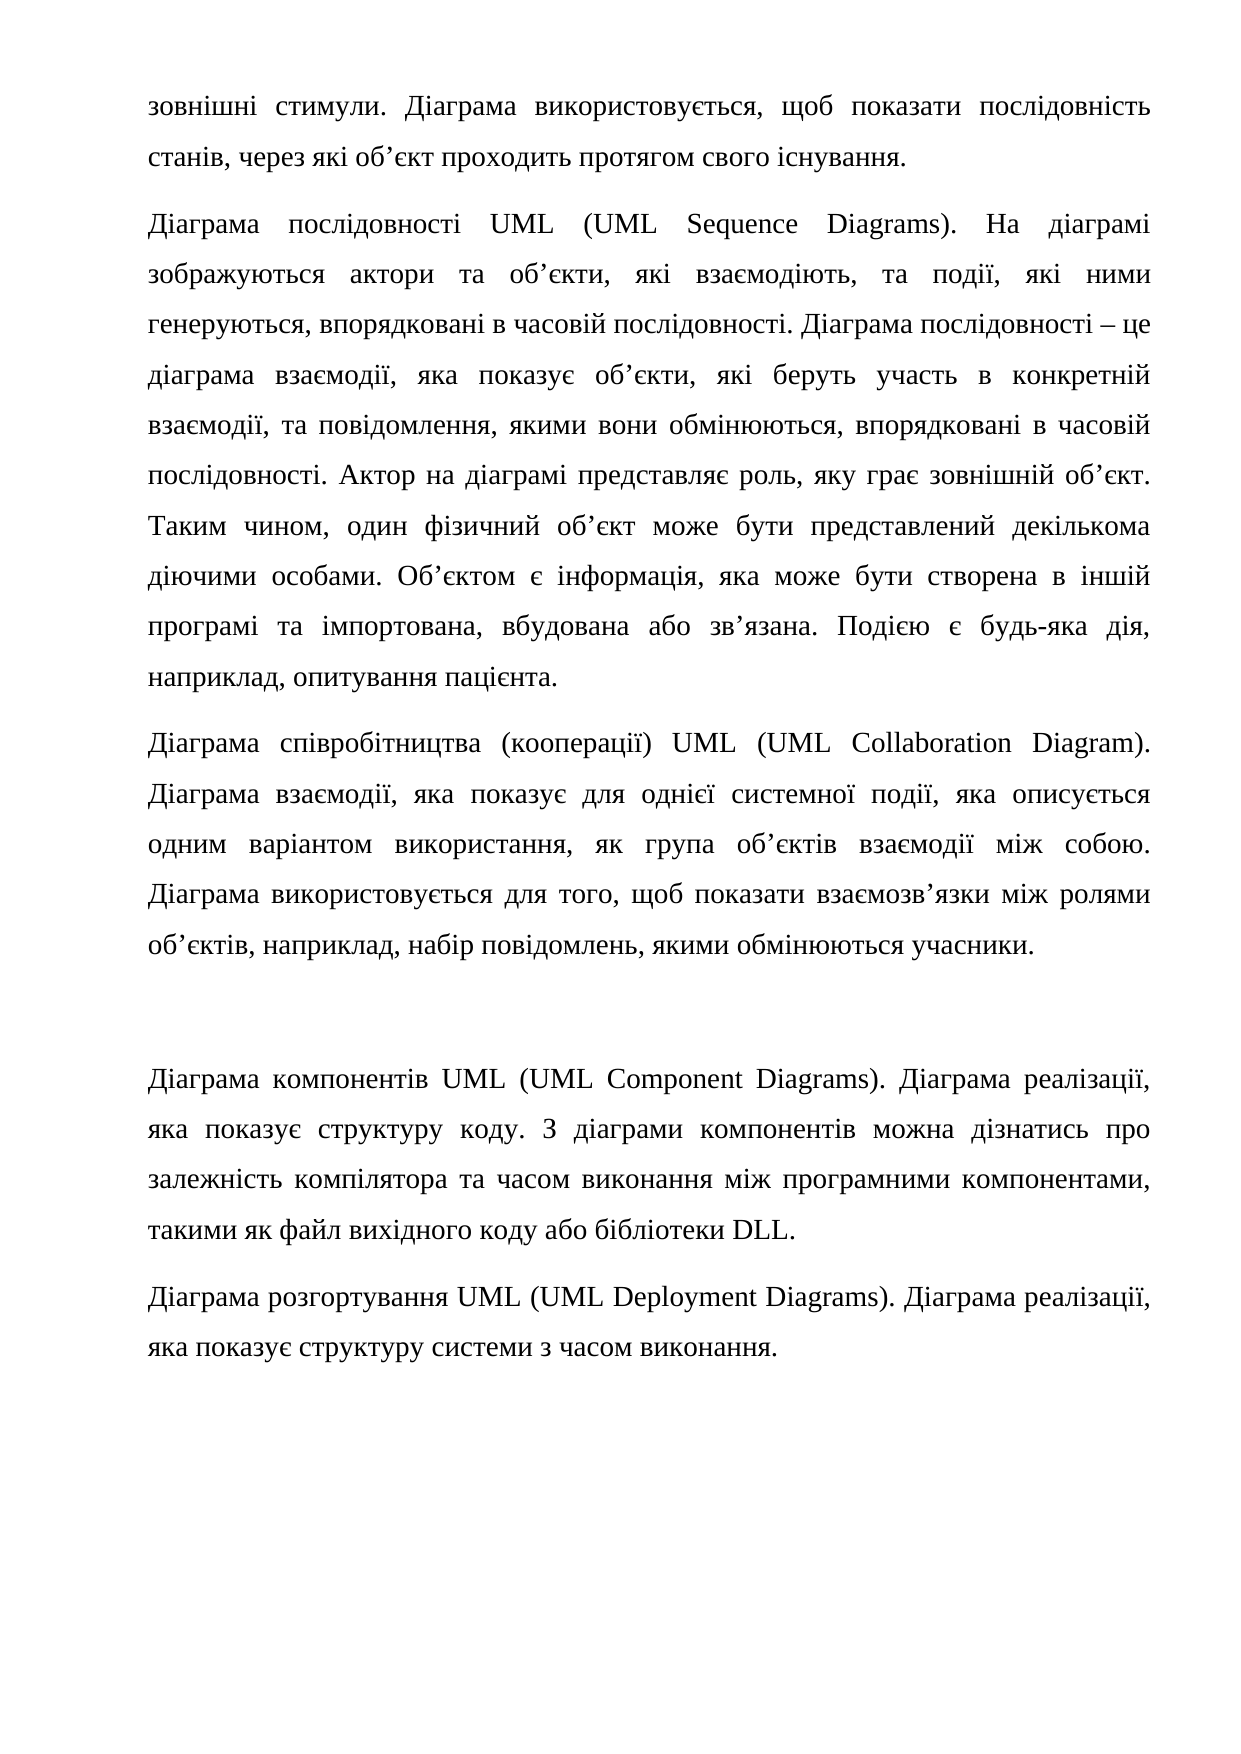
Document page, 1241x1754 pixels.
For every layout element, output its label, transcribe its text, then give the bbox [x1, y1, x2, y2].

text Діаграма компонентів UML (UML Component Diagrams). Діаграма реалізації, яка показує структуру коду. З діаграми компонентів можна дізнатись про залежність компілятора та часом виконання між програмними компонентами, такими як файл вихідного коду або бібліотеки DLL. [148, 1061, 1152, 1245]
text Діаграма розгортування UML (UML Deployment Diagrams). Діаграма реалізації, яка показує структуру системи з часом виконання. [148, 1279, 1152, 1363]
text Діаграма співробітництва (кооперації) UML (UML Collaboration Diagram). Діаграма взаємодії, яка показує для однієї системної події, яка описується одним варіантом використання, як група об’єктів взаємодії між собою. Діаграма використовується для того, щоб показати взаємозв’язки між ролями об’єктів, наприклад, набір повідомлень, якими обмінюються учасники. [148, 726, 1152, 960]
text Діаграма послідовності UML (UML Sequence Diagrams). На діаграмі зображуються актори та об’єкти, які взаємодіють, та події, які ними генеруються, впорядковані в часовій послідовності. Діаграма послідовності – це діаграма взаємодії, яка показує об’єкти, які беруть участь в конкретній взаємодії, та повідомлення, якими вони обмінюються, впорядковані в часовій послідовності. Актор на діаграмі представляє роль, яку грає зовнішній об’єкт. Таким чином, один фізичний об’єкт може бути представлений декількома діючими особами. Об’єктом є інформація, яка може бути створена в іншій програмі та імпортована, вбудована або зв’язана. Подією є будь-яка дія, наприклад, опитування пацієнта. [148, 206, 1152, 692]
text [148, 88, 1152, 172]
